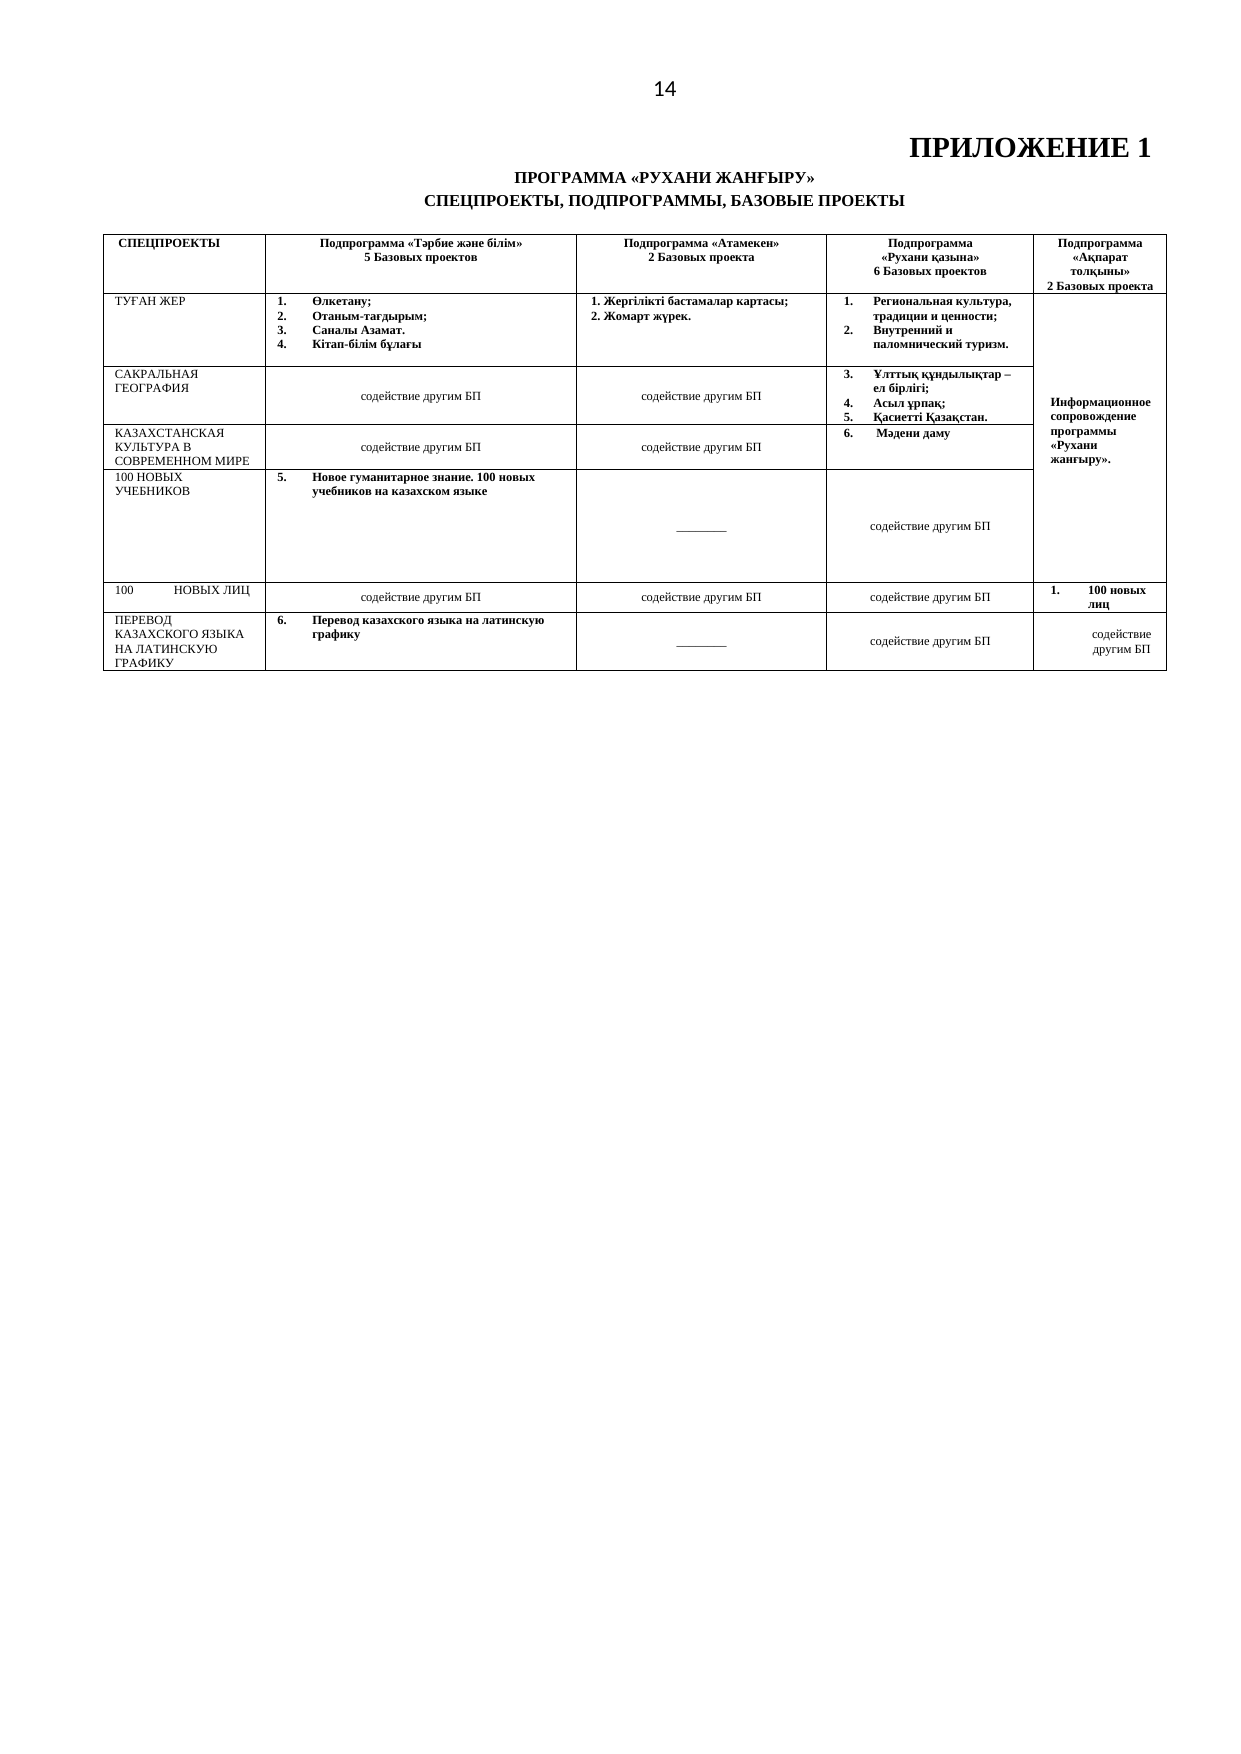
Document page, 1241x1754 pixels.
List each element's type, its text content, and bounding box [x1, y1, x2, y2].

table_cell содействие другим БП [577, 425, 826, 468]
table_header Подпрограмма «Рухани қазына» 6 Базовых проектов [827, 235, 1033, 293]
table_cell содействие другим БП [266, 425, 576, 468]
table_cell ________ [577, 470, 826, 582]
table_cell содействие другим БП [577, 583, 826, 612]
table_cell Региональная культура, традиции и ценности; Внутренний и паломнический туризм. [827, 294, 1033, 366]
table_cell ТУҒАН ЖЕР [104, 294, 265, 366]
table_cell 100 новых лиц [1034, 583, 1166, 612]
table_cell Мәдени даму [827, 425, 1033, 468]
table_cell содействие другим БП [266, 367, 576, 424]
table_cell содействие другим БП [827, 470, 1033, 582]
table_header СПЕЦПРОЕКТЫ [104, 235, 265, 293]
table_cell Өлкетану; Отаным-тағдырым; Саналы Азамат. Кітап-білім бұлағы [266, 294, 576, 366]
table_cell ПЕРЕВОД КАЗАХСКОГО ЯЗЫКА НА ЛАТИНСКУЮ ГРАФИКУ [104, 613, 265, 670]
table_cell САКРАЛЬНАЯ ГЕОГРАФИЯ [104, 367, 265, 424]
text ПРОГРАММА «РУХАНИ ЖАНҒЫРУ» [177, 168, 1152, 187]
table_header Подпрограмма «Атамекен» 2 Базовых проекта [577, 235, 826, 293]
text ПРИЛОЖЕНИЕ 1 [177, 130, 1152, 163]
table_cell КАЗАХСТАНСКАЯ КУЛЬТУРА В СОВРЕМЕННОМ МИРЕ [104, 425, 265, 468]
table_cell Информационное сопровождение программы «Рухани жанғыру». [1034, 294, 1166, 582]
table_cell НОВЫХ ЛИЦ [104, 583, 265, 612]
table_cell содействие другим БП [827, 613, 1033, 670]
table_cell ________ [577, 613, 826, 670]
table_cell Новое гуманитарное знание. 100 новых учебников на казахском языке [266, 470, 576, 582]
table_cell содействие другим БП [266, 583, 576, 612]
table_cell содействие другим БП [827, 583, 1033, 612]
table_cell 100 НОВЫХ УЧЕБНИКОВ [104, 470, 265, 582]
table_header Подпрограмма «Ақпарат толқыны» 2 Базовых проекта [1034, 235, 1166, 293]
table_cell содействие другим БП [1034, 613, 1166, 670]
table_cell Перевод казахского языка на латинскую графику [266, 613, 576, 670]
text СПЕЦПРОЕКТЫ, ПОДПРОГРАММЫ, БАЗОВЫЕ ПРОЕКТЫ [177, 190, 1152, 209]
table_cell 1. Жергілікті бастамалар картасы; 2. Жомарт жүрек. [577, 294, 826, 366]
table_cell Ұлттық құндылықтар – ел бірлігі; Асыл ұрпақ; Қасиетті Қазақстан. [827, 367, 1033, 424]
table_header Подпрограмма «Тәрбие және білім» 5 Базовых проектов [266, 235, 576, 293]
table_cell содействие другим БП [577, 367, 826, 424]
